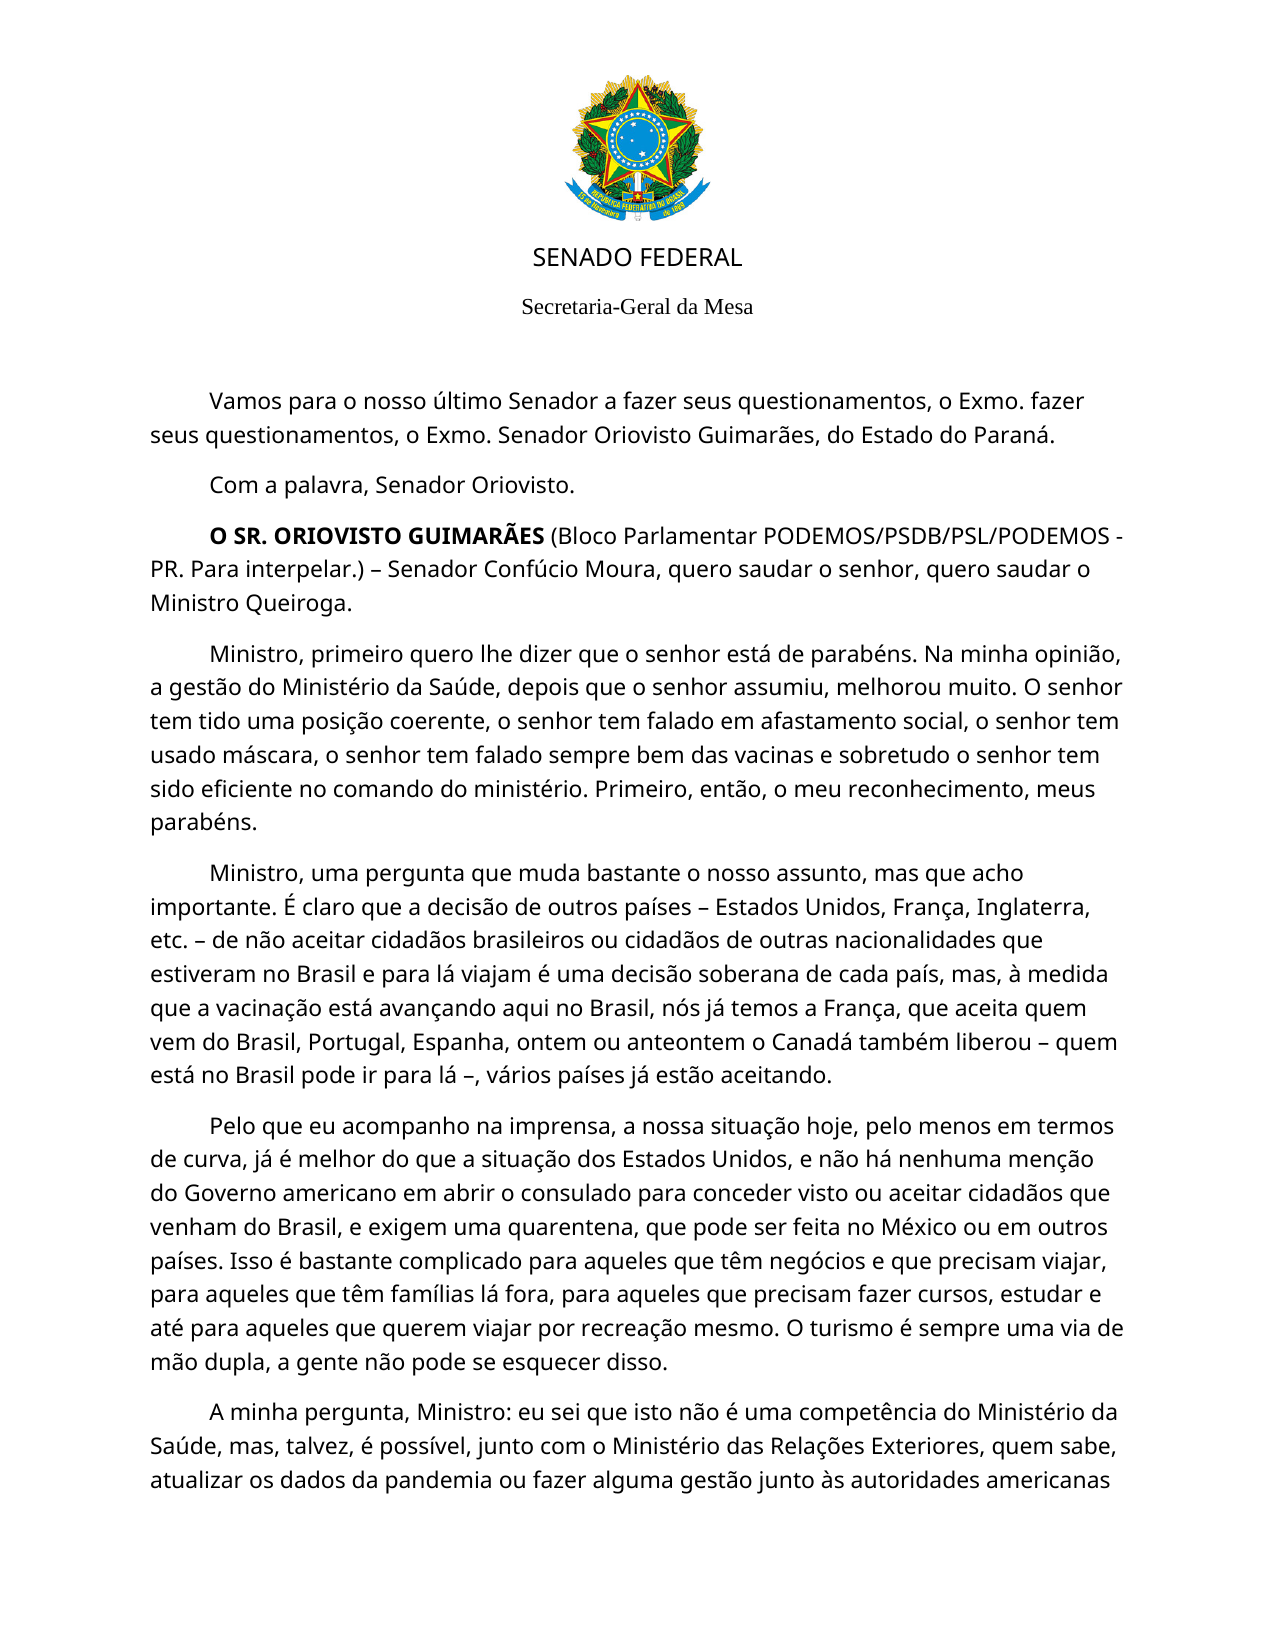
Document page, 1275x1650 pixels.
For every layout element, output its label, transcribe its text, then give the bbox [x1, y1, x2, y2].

text Com a palavra, Senador Oriovisto. [150, 469, 1125, 500]
text Pelo que eu acompanho na imprensa, a nossa situação hoje, pelo menos em termos de curva, já é melhor do que a situação dos Estados Unidos, e não há nenhuma menção do Governo americano em abrir o consulado para conceder visto ou aceitar cidadãos que venham do Brasil, e exigem uma quarentena, que pode ser feita no México ou em outros países. Isso é bastante complicado para aqueles que têm negócios e que precisam viajar, para aqueles que têm famílias lá fora, para aqueles que precisam fazer cursos, estudar e até para aqueles que querem viajar por recreação mesmo. O turismo é sempre uma via de mão dupla, a gente não pode se esquecer disso. [150, 1109, 1125, 1377]
text Ministro, uma pergunta que muda bastante o nosso assunto, mas que acho importante. É claro que a decisão de outros países – Estados Unidos, França, Inglaterra, etc. – de não aceitar cidadãos brasileiros ou cidadãos de outras nacionalidades que estiveram no Brasil e para lá viajam é uma decisão soberana de cada país, mas, à medida que a vacinação está avançando aqui no Brasil, nós já temos a França, que aceita quem vem do Brasil, Portugal, Espanha, ontem ou anteontem o Canadá também liberou – quem está no Brasil pode ir para lá –, vários países já estão aceitando. [150, 857, 1125, 1090]
text O SR. ORIOVISTO GUIMARÃES (Bloco Parlamentar PODEMOS/PSDB/PSL/PODEMOS - PR. Para interpelar.) – Senador Confúcio Moura, quero saudar o senhor, quero saudar o Ministro Queiroga. [150, 519, 1125, 618]
text Vamos para o nosso último Senador a fazer seus questionamentos, o Exmo. fazer seus questionamentos, o Exmo. Senador Oriovisto Guimarães, do Estado do Paraná. [150, 385, 1125, 450]
text Ministro, primeiro quero lhe dizer que o senhor está de parabéns. Na minha opinião, a gestão do Ministério da Saúde, depois que o senhor assumiu, melhorou muito. O senhor tem tido uma posição coerente, o senhor tem falado em afastamento social, o senhor tem usado máscara, o senhor tem falado sempre bem das vacinas e sobretudo o senhor tem sido eficiente no comando do ministério. Primeiro, então, o meu reconhecimento, meus parabéns. [150, 637, 1125, 837]
picture [564, 75, 711, 221]
